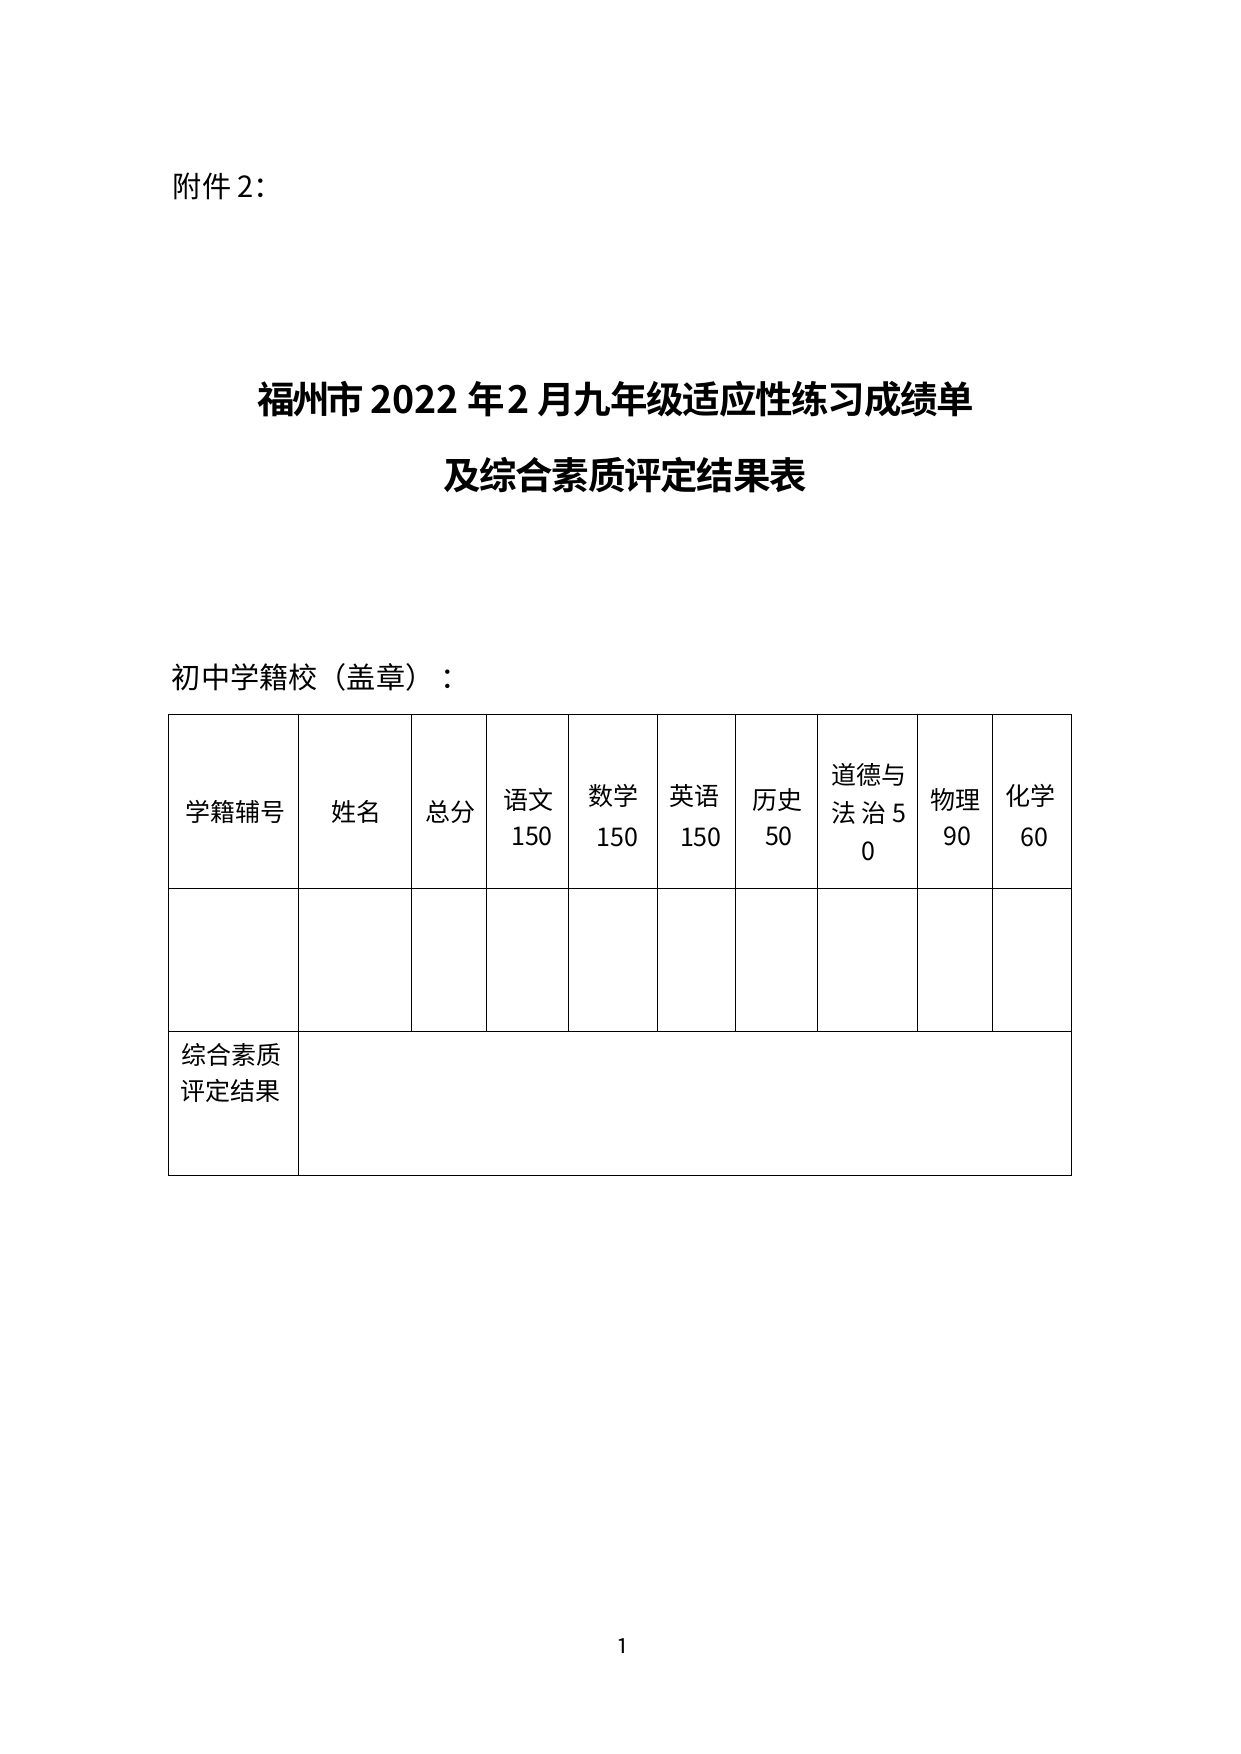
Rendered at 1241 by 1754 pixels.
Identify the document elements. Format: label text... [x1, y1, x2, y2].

table_cell [299, 889, 411, 1031]
table_header 化学60 [993, 715, 1071, 888]
table_header 历史50 [736, 715, 817, 888]
table_cell [169, 889, 298, 1031]
table_cell [569, 889, 657, 1031]
table_header 学籍辅号 [169, 715, 298, 888]
table_cell 综合素质评定结果 [169, 1032, 298, 1174]
text 初中学籍校（盖章） ： [172, 654, 1121, 697]
table_cell [487, 889, 568, 1031]
table_header 道德与法 治 50 [818, 715, 917, 888]
table_header 数学150 [569, 715, 657, 888]
table_header 物理90 [918, 715, 992, 888]
table_header 英语150 [658, 715, 735, 888]
subtitle 福州市 2022 年 2 月九年级适应性练习成绩单及综合素质评定结果表 [257, 370, 986, 501]
table_cell [993, 889, 1071, 1031]
table_header 总分 [412, 715, 486, 888]
table_cell [658, 889, 735, 1031]
table_header 姓名 [299, 715, 411, 888]
table_cell [818, 889, 917, 1031]
table_cell [299, 1032, 1071, 1174]
table_cell [918, 889, 992, 1031]
table_header 语文150 [487, 715, 568, 888]
text 附件 2： [173, 163, 1121, 206]
table_cell [736, 889, 817, 1031]
table_cell [412, 889, 486, 1031]
